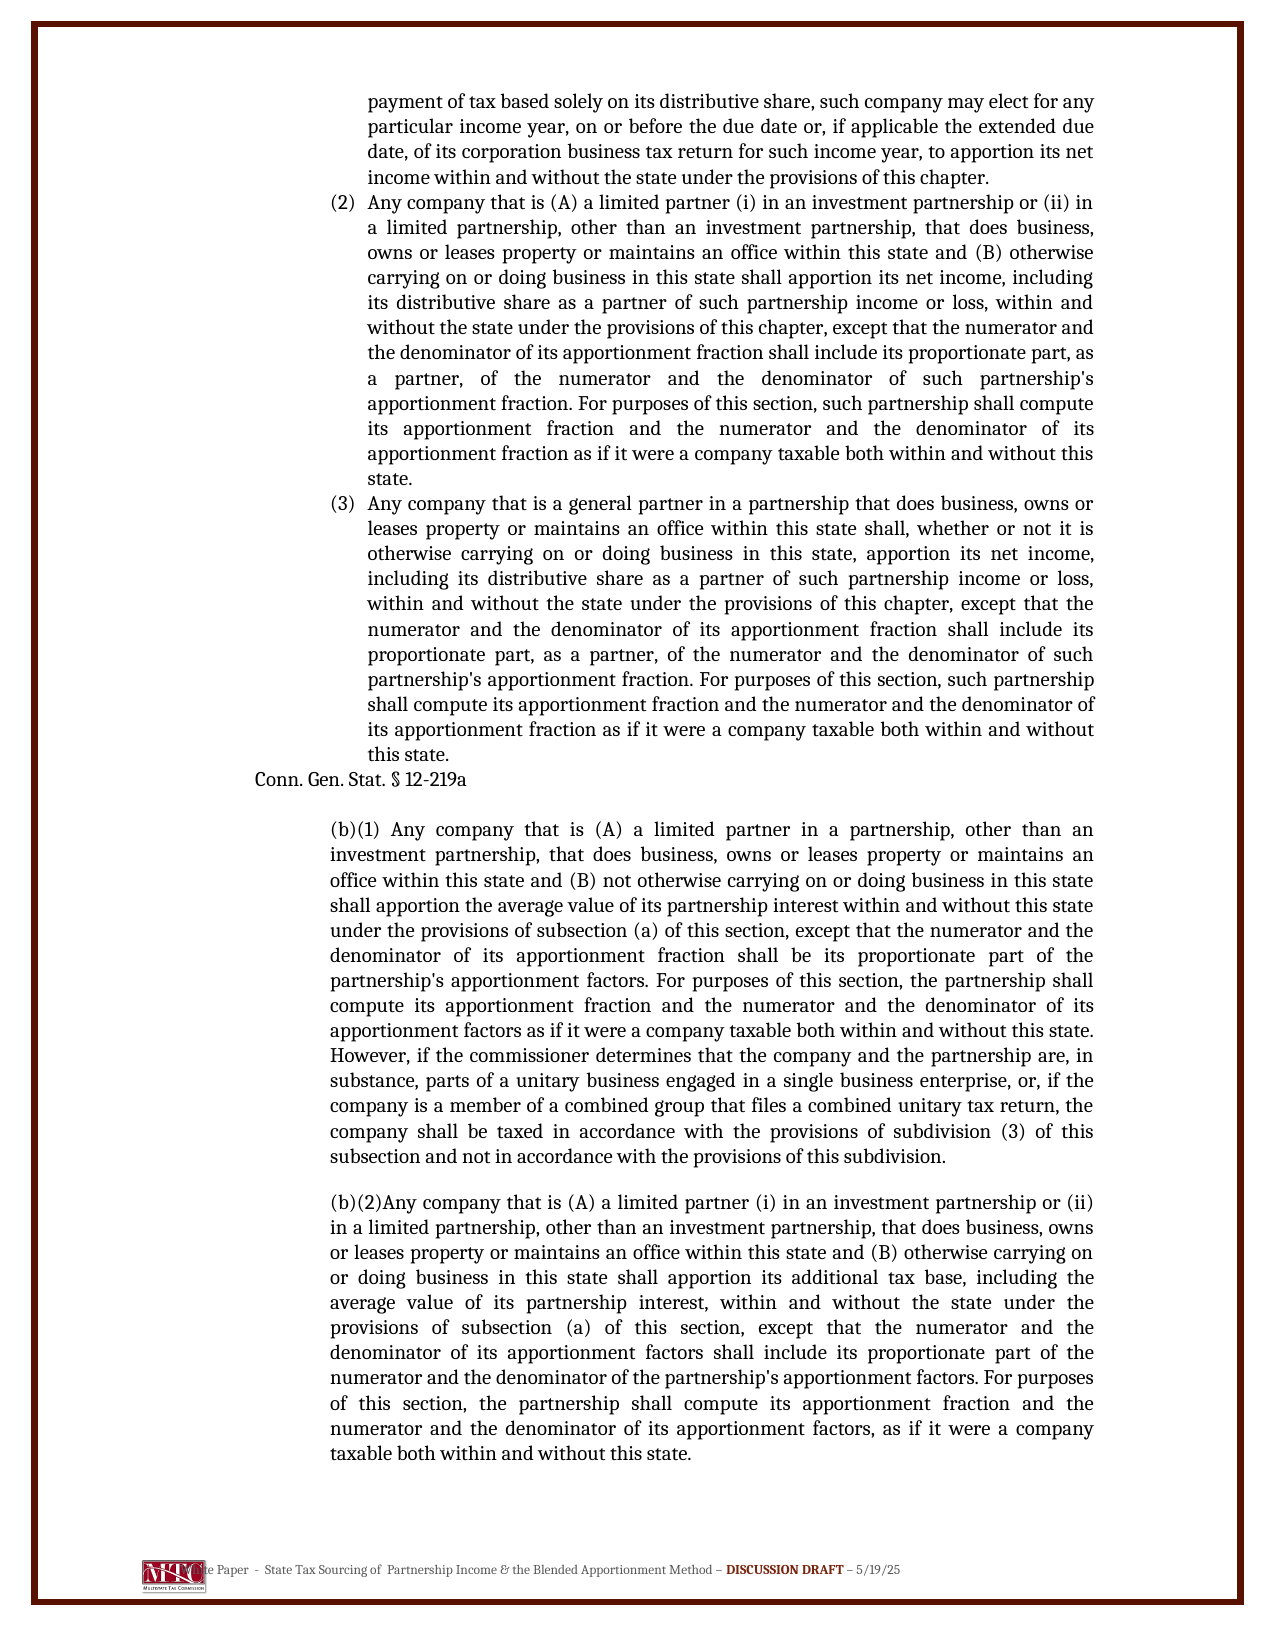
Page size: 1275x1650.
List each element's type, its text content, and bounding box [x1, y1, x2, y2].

list Any company that is a general partner in a partnership that does business, owns or leases property or maintains an office within this state shall, whether or not it is otherwise carrying on or doing business in this state, apportion its net income, including its distributive share as a partner of such partnership income or loss, within and without the state under the provisions of this chapter, except that the numerator and the denominator of its apportionment fraction shall include its proportionate part, as a partner, of the numerator and the denominator of such partnership's apportionment fraction. For purposes of this section, such partnership shall compute its apportionment fraction and the numerator and the denominator of its apportionment fraction as if it were a company taxable both within and without this state. [330, 492, 1095, 767]
text (b)(1) Any company that is (A) a limited partner in a partnership, other than an investment partnership, that does business, owns or leases property or maintains an office within this state and (B) not otherwise carrying on or doing business in this state shall apportion the average value of its partnership interest within and without this state under the provisions of subsection (a) of this section, except that the numerator and the denominator of its apportionment fraction shall be its proportionate part of the partnership's apportionment factors. For purposes of this section, the partnership shall compute its apportionment fraction and the numerator and the denominator of its apportionment factors as if it were a company taxable both within and without this state. However, if the commissioner determines that the company and the partnership are, in substance, parts of a unitary business engaged in a single business enterprise, or, if the company is a member of a combined group that files a combined unitary tax return, the company shall be taxed in accordance with the provisions of subdivision (3) of this subsection and not in accordance with the provisions of this subdivision. [330, 818, 1095, 1168]
text Conn. Gen. Stat. § 12-219a [255, 768, 1095, 792]
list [330, 90, 1095, 189]
list Any company that is (A) a limited partner (i) in an investment partnership or (ii) in a limited partnership, other than an investment partnership, that does business, owns or leases property or maintains an office within this state and (B) otherwise carrying on or doing business in this state shall apportion its net income, including its distributive share as a partner of such partnership income or loss, within and without the state under the provisions of this chapter, except that the numerator and the denominator of its apportionment fraction shall include its proportionate part, as a partner, of the numerator and the denominator of such partnership's apportionment fraction. For purposes of this section, such partnership shall compute its apportionment fraction and the numerator and the denominator of its apportionment fraction as if it were a company taxable both within and without this state. [330, 190, 1095, 491]
text (b)(2)Any company that is (A) a limited partner (i) in an investment partnership or (ii) in a limited partnership, other than an investment partnership, that does business, owns or leases property or maintains an office within this state and (B) otherwise carrying on or doing business in this state shall apportion its additional tax base, including the average value of its partnership interest, within and without the state under the provisions of subsection (a) of this section, except that the numerator and the denominator of its apportionment factors shall include its proportionate part of the numerator and the denominator of the partnership's apportionment factors. For purposes of this section, the partnership shall compute its apportionment fraction and the numerator and the denominator of its apportionment factors, as if it were a company taxable both within and without this state. [330, 1190, 1095, 1465]
picture [141, 1559, 208, 1595]
